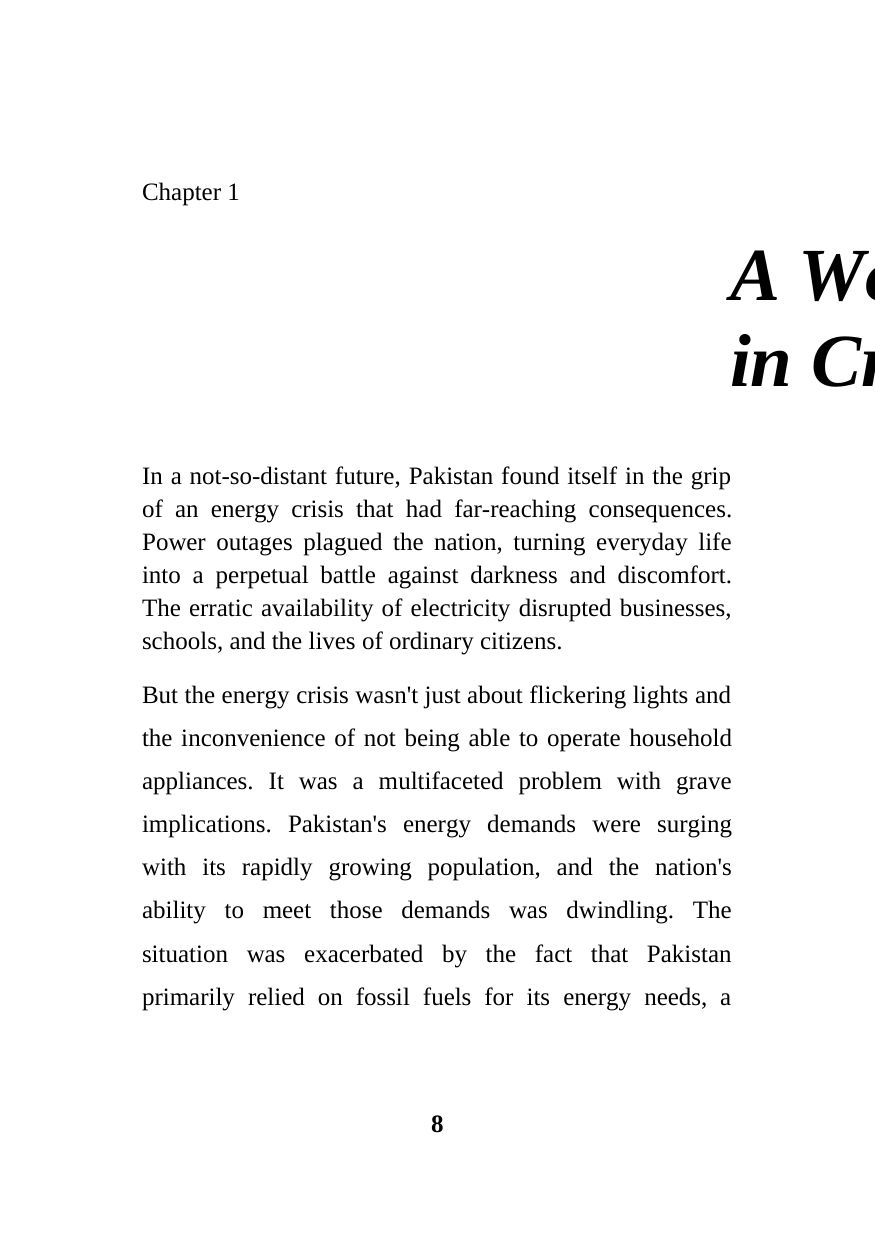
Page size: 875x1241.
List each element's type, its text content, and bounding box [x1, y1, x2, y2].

text Chapter 1 [142, 177, 732, 206]
subtitle A World in Crisis [730, 231, 874, 403]
text In a not-so-distant future, Pakistan found itself in the grip of an energy crisis that had far-reaching consequences. Power outages plagued the nation, turning everyday life into a perpetual battle against darkness and discomfort. The erratic availability of electricity disrupted businesses, schools, and the lives of ordinary citizens. [142, 461, 732, 655]
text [142, 680, 732, 1011]
